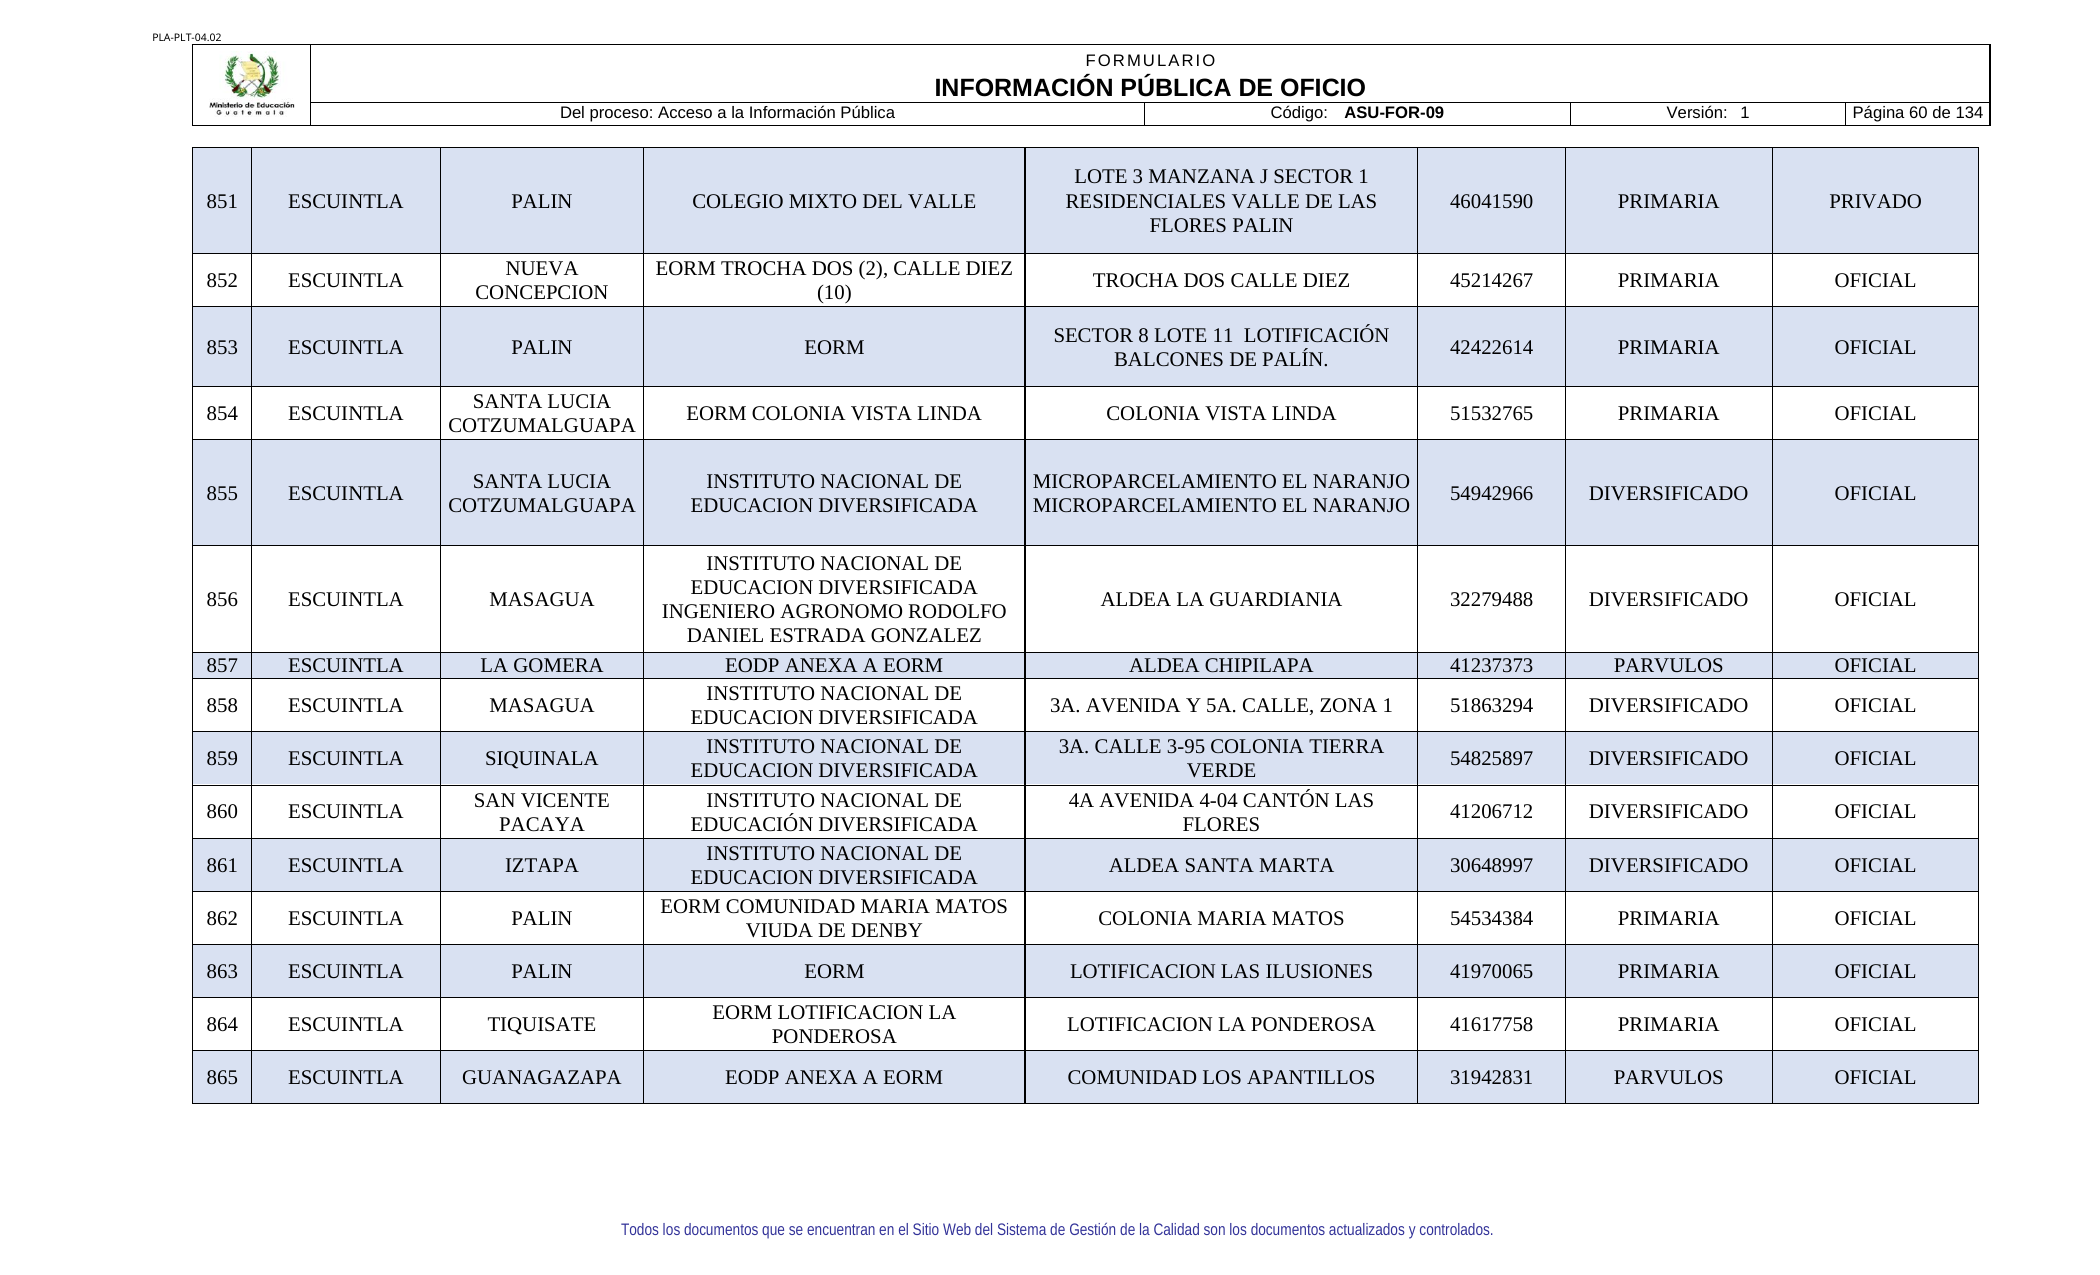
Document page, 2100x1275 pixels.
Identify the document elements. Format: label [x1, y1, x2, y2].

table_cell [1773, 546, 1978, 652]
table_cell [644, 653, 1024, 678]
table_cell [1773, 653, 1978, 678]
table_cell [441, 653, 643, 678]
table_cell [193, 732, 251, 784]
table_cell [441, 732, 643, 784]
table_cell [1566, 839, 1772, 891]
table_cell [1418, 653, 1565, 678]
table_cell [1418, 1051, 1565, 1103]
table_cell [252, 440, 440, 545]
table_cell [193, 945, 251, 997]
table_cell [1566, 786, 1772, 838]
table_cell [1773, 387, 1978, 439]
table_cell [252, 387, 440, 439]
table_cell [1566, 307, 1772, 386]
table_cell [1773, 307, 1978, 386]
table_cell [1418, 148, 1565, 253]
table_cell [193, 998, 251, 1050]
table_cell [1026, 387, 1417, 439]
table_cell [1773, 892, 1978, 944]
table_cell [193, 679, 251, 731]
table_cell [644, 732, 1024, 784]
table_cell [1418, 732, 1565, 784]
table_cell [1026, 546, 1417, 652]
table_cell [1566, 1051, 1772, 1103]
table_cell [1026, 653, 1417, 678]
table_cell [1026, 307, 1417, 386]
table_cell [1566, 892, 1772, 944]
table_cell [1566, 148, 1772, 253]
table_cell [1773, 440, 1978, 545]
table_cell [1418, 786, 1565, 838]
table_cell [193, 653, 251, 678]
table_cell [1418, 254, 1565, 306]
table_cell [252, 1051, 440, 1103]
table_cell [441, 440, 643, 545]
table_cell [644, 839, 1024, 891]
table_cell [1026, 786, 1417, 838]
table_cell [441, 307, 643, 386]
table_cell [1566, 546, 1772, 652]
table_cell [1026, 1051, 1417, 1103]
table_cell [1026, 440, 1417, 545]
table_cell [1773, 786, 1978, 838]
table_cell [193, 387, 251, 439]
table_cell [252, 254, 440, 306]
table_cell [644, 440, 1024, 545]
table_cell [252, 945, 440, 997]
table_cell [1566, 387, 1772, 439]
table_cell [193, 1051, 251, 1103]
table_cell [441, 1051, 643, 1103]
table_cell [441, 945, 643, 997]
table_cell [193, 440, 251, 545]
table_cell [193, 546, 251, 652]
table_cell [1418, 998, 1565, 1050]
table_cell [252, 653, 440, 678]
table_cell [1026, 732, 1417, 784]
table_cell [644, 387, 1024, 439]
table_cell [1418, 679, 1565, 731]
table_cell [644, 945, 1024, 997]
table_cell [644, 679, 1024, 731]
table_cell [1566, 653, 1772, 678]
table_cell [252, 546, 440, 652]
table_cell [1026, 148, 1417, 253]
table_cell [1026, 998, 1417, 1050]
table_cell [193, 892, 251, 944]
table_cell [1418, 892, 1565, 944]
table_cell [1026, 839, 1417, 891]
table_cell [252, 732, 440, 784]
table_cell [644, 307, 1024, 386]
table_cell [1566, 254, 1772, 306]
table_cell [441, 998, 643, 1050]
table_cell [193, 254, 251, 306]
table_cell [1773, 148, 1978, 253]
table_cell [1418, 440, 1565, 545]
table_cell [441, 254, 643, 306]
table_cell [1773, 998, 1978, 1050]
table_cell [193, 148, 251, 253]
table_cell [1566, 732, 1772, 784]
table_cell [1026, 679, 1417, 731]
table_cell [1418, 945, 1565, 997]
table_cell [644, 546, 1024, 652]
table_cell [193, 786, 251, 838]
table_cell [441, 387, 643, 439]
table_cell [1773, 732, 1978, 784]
picture [208, 51, 295, 117]
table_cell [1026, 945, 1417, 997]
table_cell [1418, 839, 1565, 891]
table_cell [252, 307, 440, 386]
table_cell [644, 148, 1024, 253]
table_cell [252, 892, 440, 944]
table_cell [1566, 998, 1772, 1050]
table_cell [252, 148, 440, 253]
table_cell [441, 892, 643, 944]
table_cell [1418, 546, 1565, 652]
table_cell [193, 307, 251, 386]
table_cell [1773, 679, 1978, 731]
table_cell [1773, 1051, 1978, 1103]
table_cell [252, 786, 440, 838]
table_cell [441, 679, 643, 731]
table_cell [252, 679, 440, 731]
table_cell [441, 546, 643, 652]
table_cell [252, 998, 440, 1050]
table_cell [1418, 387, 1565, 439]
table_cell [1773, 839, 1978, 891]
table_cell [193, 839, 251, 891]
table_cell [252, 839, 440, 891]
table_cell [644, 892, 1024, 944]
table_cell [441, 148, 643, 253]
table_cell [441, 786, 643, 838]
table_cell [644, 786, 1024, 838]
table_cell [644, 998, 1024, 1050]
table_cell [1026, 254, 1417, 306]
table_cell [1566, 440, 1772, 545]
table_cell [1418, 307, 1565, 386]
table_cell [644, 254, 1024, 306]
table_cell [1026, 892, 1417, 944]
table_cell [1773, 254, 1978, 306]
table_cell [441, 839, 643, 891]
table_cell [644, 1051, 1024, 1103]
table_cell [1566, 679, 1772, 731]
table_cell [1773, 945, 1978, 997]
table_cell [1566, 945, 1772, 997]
